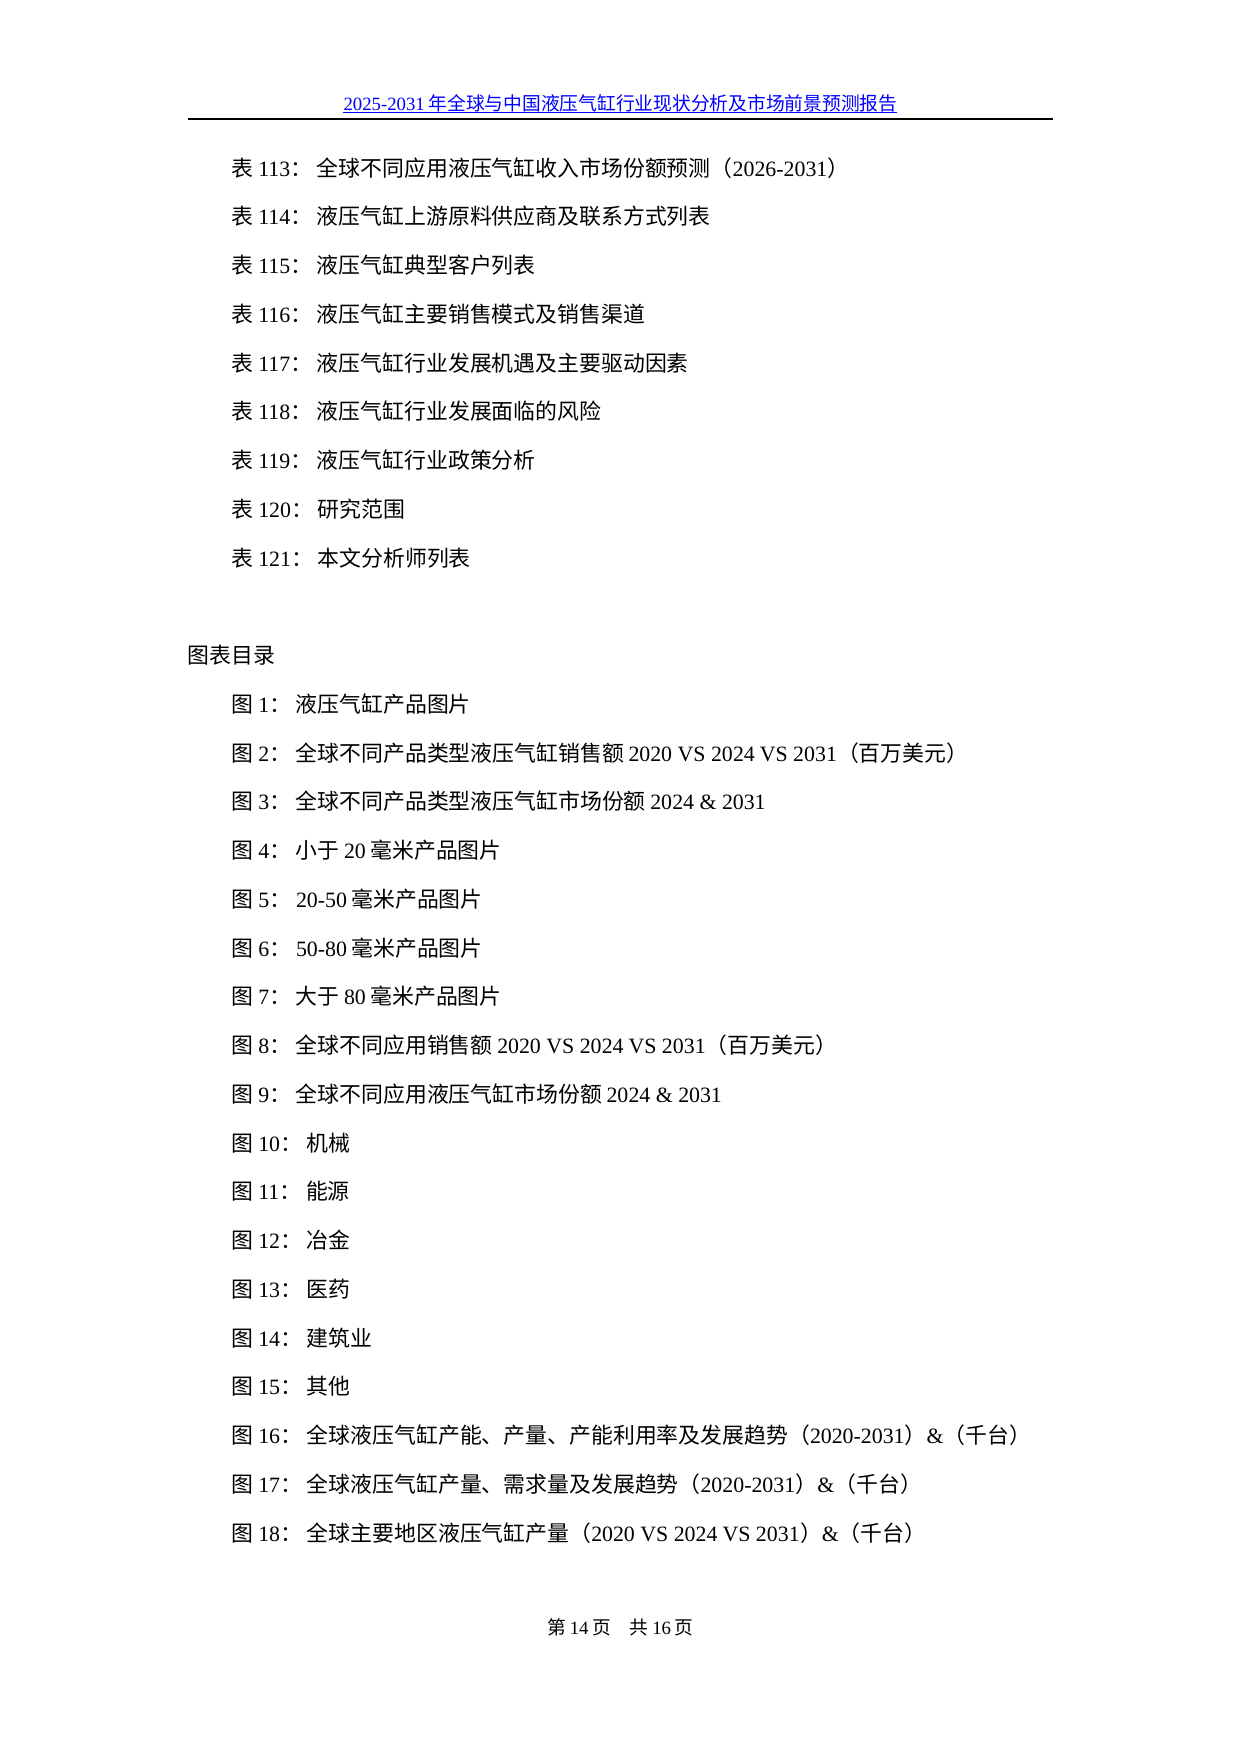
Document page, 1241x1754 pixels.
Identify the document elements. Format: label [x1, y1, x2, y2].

text [187, 150, 1053, 1548]
